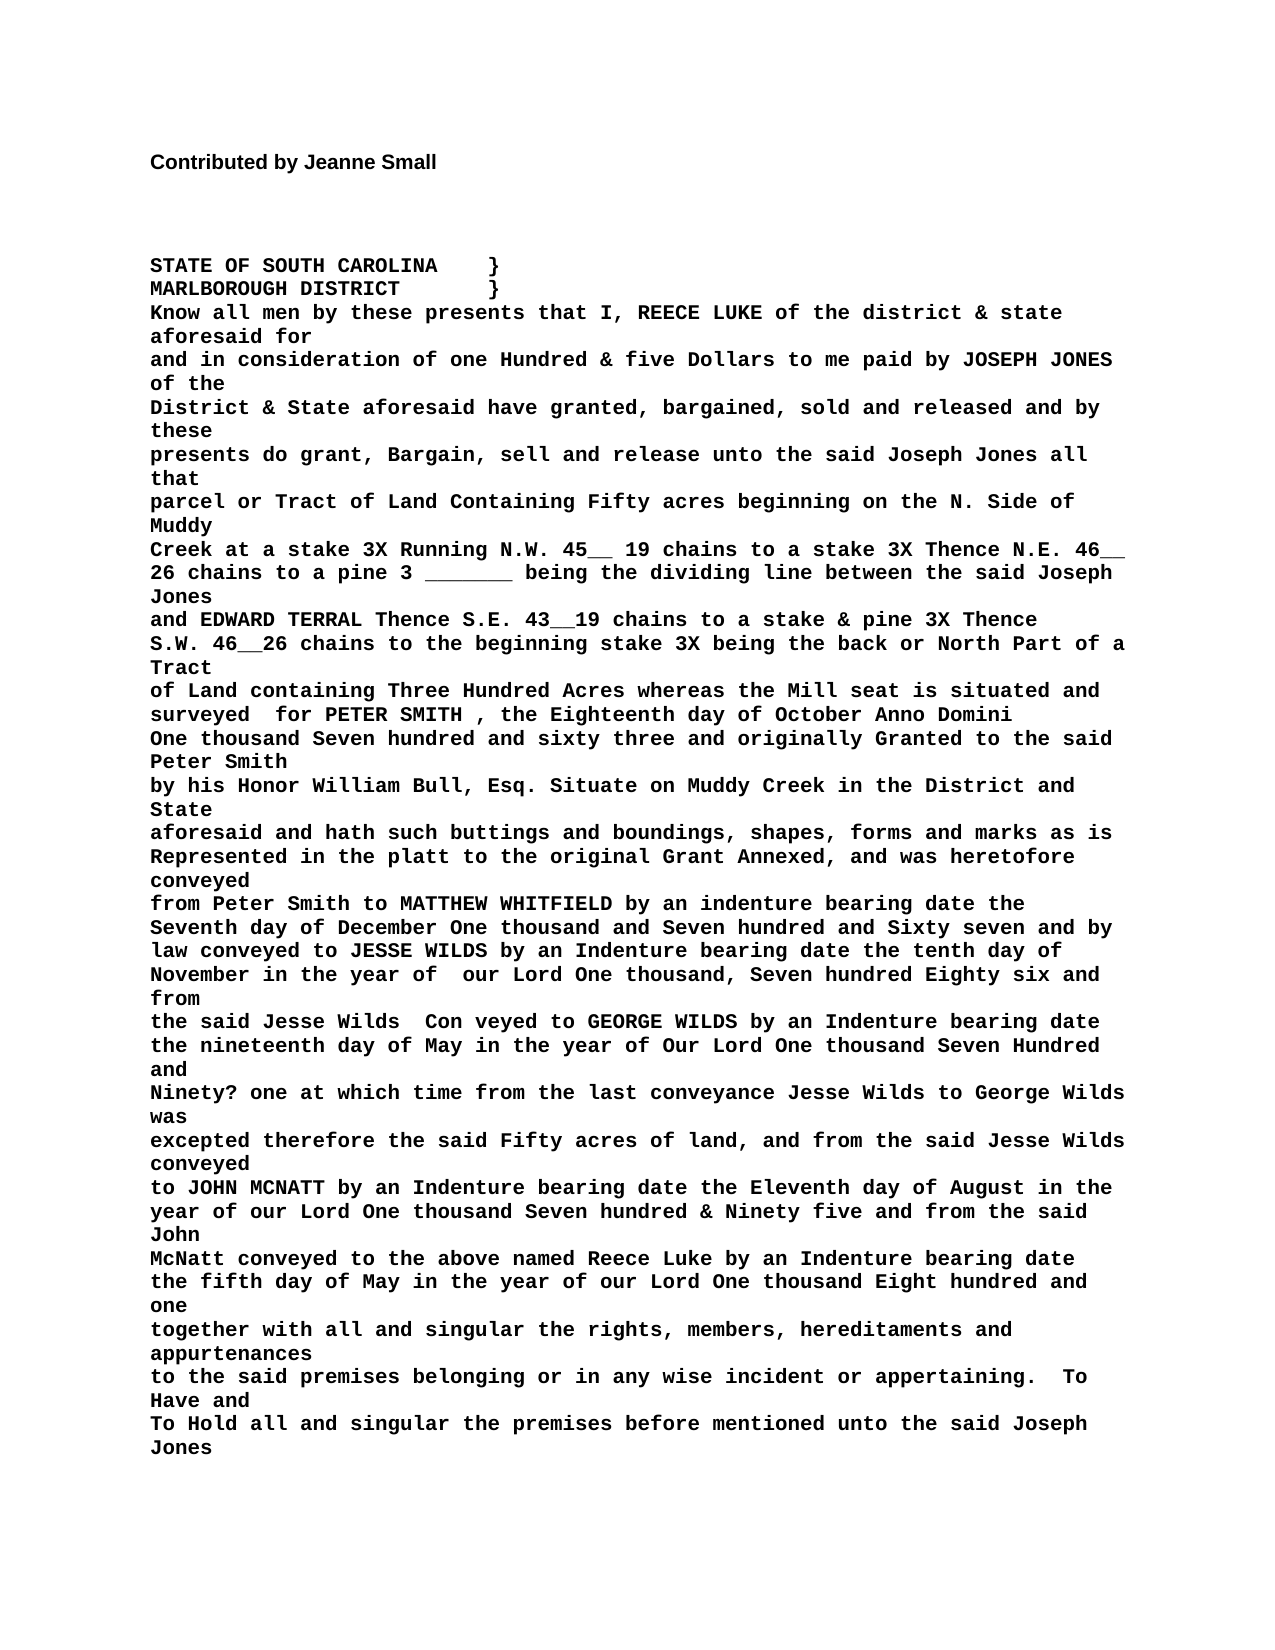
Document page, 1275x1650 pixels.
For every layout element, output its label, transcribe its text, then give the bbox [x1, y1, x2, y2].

text Seventh day of December One thousand and Seven hundred and Sixty seven and by [150, 917, 1125, 941]
text law conveyed to JESSE WILDS by an Indenture bearing date the tenth day of [150, 941, 1125, 964]
text the nineteenth day of May in the year of Our Lord One thousand Seven Hundred and [150, 1035, 1125, 1082]
text S.W. 46__26 chains to the beginning stake 3X being the back or North Part of a Tract [150, 633, 1125, 680]
text District & State aforesaid have granted, bargained, sold and released and by these [150, 397, 1125, 444]
text to JOHN MCNATT by an Indenture bearing date the Eleventh day of August in the [150, 1177, 1125, 1201]
text November in the year of our Lord One thousand, Seven hundred Eighty six and from [150, 964, 1125, 1011]
text Know all men by these presents that I, REECE LUKE of the district & state aforesaid for [150, 302, 1125, 349]
text parcel or Tract of Land Containing Fifty acres beginning on the N. Side of Muddy [150, 491, 1125, 538]
text Represented in the platt to the original Grant Annexed, and was heretofore conveyed [150, 846, 1125, 893]
text from Peter Smith to MATTHEW WHITFIELD by an indenture bearing date the [150, 893, 1125, 917]
text excepted therefore the said Fifty acres of land, and from the said Jesse Wilds conveyed [150, 1130, 1125, 1177]
text One thousand Seven hundred and sixty three and originally Granted to the said Peter Smith [150, 728, 1125, 775]
text together with all and singular the rights, members, hereditaments and appurtenances [150, 1319, 1125, 1366]
text To Hold all and singular the premises before mentioned unto the said Joseph Jones [150, 1413, 1125, 1461]
text and EDWARD TERRAL Thence S.E. 43__19 chains to a stake & pine 3X Thence [150, 609, 1125, 633]
text aforesaid and hath such buttings and boundings, shapes, forms and marks as is [150, 822, 1125, 846]
text the said Jesse Wilds Con veyed to GEORGE WILDS by an Indenture bearing date [150, 1011, 1125, 1035]
text Creek at a stake 3X Running N.W. 45__ 19 chains to a stake 3X Thence N.E. 46__ [150, 538, 1125, 562]
text Contributed by Jeanne Small [150, 150, 1125, 174]
text of Land containing Three Hundred Acres whereas the Mill seat is situated and [150, 680, 1125, 704]
text and in consideration of one Hundred & five Dollars to me paid by JOSEPH JONES of the [150, 349, 1125, 397]
text by his Honor William Bull, Esq. Situate on Muddy Creek in the District and State [150, 775, 1125, 822]
text 26 chains to a pine 3 _______ being the dividing line between the said Joseph Jones [150, 562, 1125, 609]
text year of our Lord One thousand Seven hundred & Ninety five and from the said John [150, 1201, 1125, 1248]
text MARLBOROUGH DISTRICT } [150, 278, 1125, 302]
text surveyed for PETER SMITH , the Eighteenth day of October Anno Domini [150, 704, 1125, 728]
text McNatt conveyed to the above named Reece Luke by an Indenture bearing date [150, 1248, 1125, 1272]
text Ninety? one at which time from the last conveyance Jesse Wilds to George Wilds was [150, 1082, 1125, 1130]
text to the said premises belonging or in any wise incident or appertaining. To Have and [150, 1366, 1125, 1413]
text presents do grant, Bargain, sell and release unto the said Joseph Jones all that [150, 444, 1125, 491]
text the fifth day of May in the year of our Lord One thousand Eight hundred and one [150, 1272, 1125, 1319]
text STATE OF SOUTH CAROLINA } [150, 255, 1125, 278]
